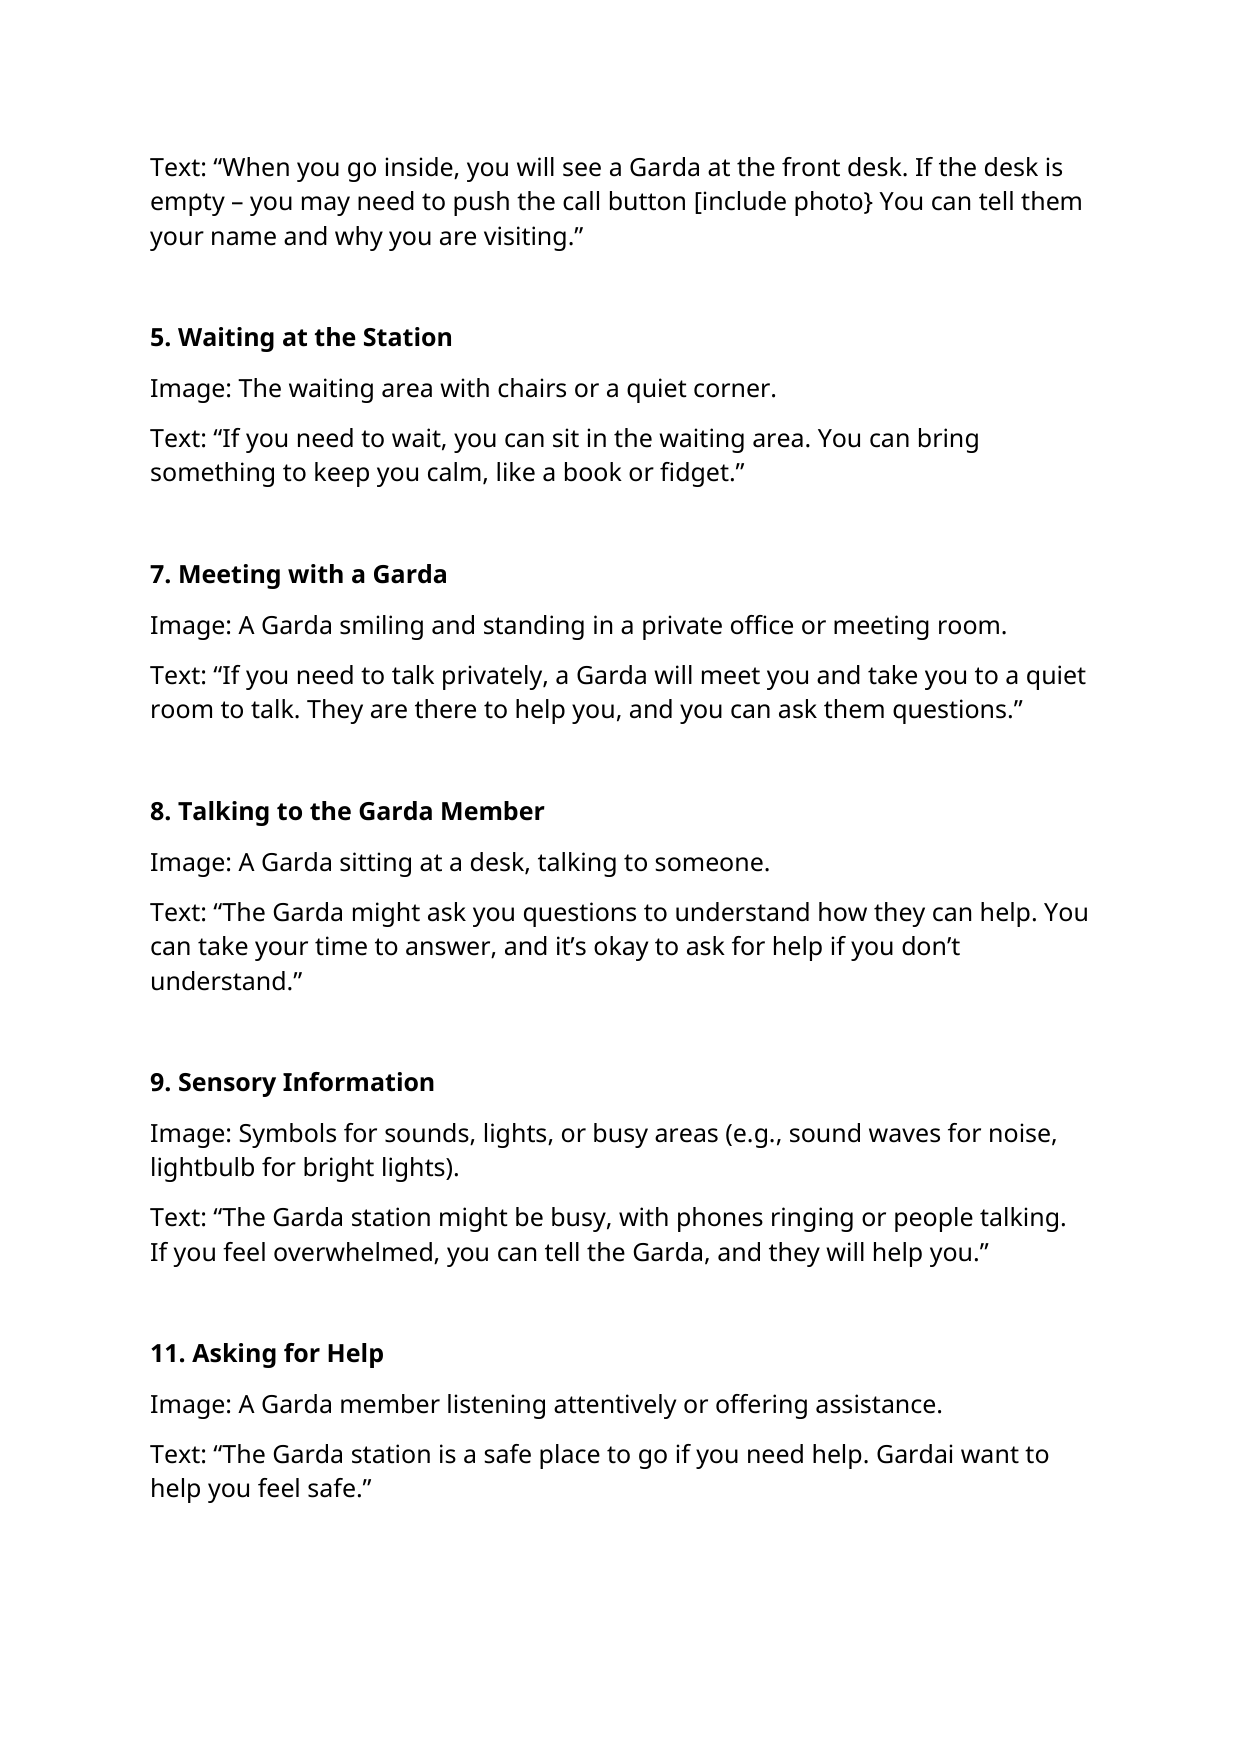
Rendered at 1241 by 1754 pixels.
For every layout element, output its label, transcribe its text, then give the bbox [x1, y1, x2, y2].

text 8. Talking to the Garda Member [150, 793, 1090, 828]
text Text: “The Garda station might be busy, with phones ringing or people talking. If you feel overwhelmed, you can tell the Garda, and they will help you.” [150, 1200, 1090, 1268]
text Image: A Garda member listening attentively or offering assistance. [150, 1386, 1090, 1420]
text 5. Waiting at the Station [150, 319, 1090, 354]
text Text: “When you go inside, you will see a Garda at the front desk. If the desk is empty – you may need to push the call button [include photo} You can tell them your name and why you are visiting.” [150, 150, 1090, 252]
text Image: A Garda smiling and standing in a private office or meeting room. [150, 607, 1090, 641]
text Image: Symbols for sounds, lights, or busy areas (e.g., sound waves for noise, lightbulb for bright lights). [150, 1115, 1090, 1183]
text Text: “The Garda might ask you questions to understand how they can help. You can take your time to answer, and it’s okay to ask for help if you don’t understand.” [150, 895, 1090, 997]
text Text: “If you need to talk privately, a Garda will meet you and take you to a quiet room to talk. They are there to help you, and you can ask them questions.” [150, 658, 1090, 726]
text Image: The waiting area with chairs or a quiet corner. [150, 370, 1090, 404]
text 9. Sensory Information [150, 1064, 1090, 1099]
text Text: “The Garda station is a safe place to go if you need help. Gardai want to help you feel safe.” [150, 1437, 1090, 1505]
text 7. Meeting with a Garda [150, 557, 1090, 591]
text Text: “If you need to wait, you can sit in the waiting area. You can bring something to keep you calm, like a book or fidget.” [150, 421, 1090, 489]
text Image: A Garda sitting at a desk, talking to someone. [150, 844, 1090, 878]
text 11. Asking for Help [150, 1336, 1090, 1370]
